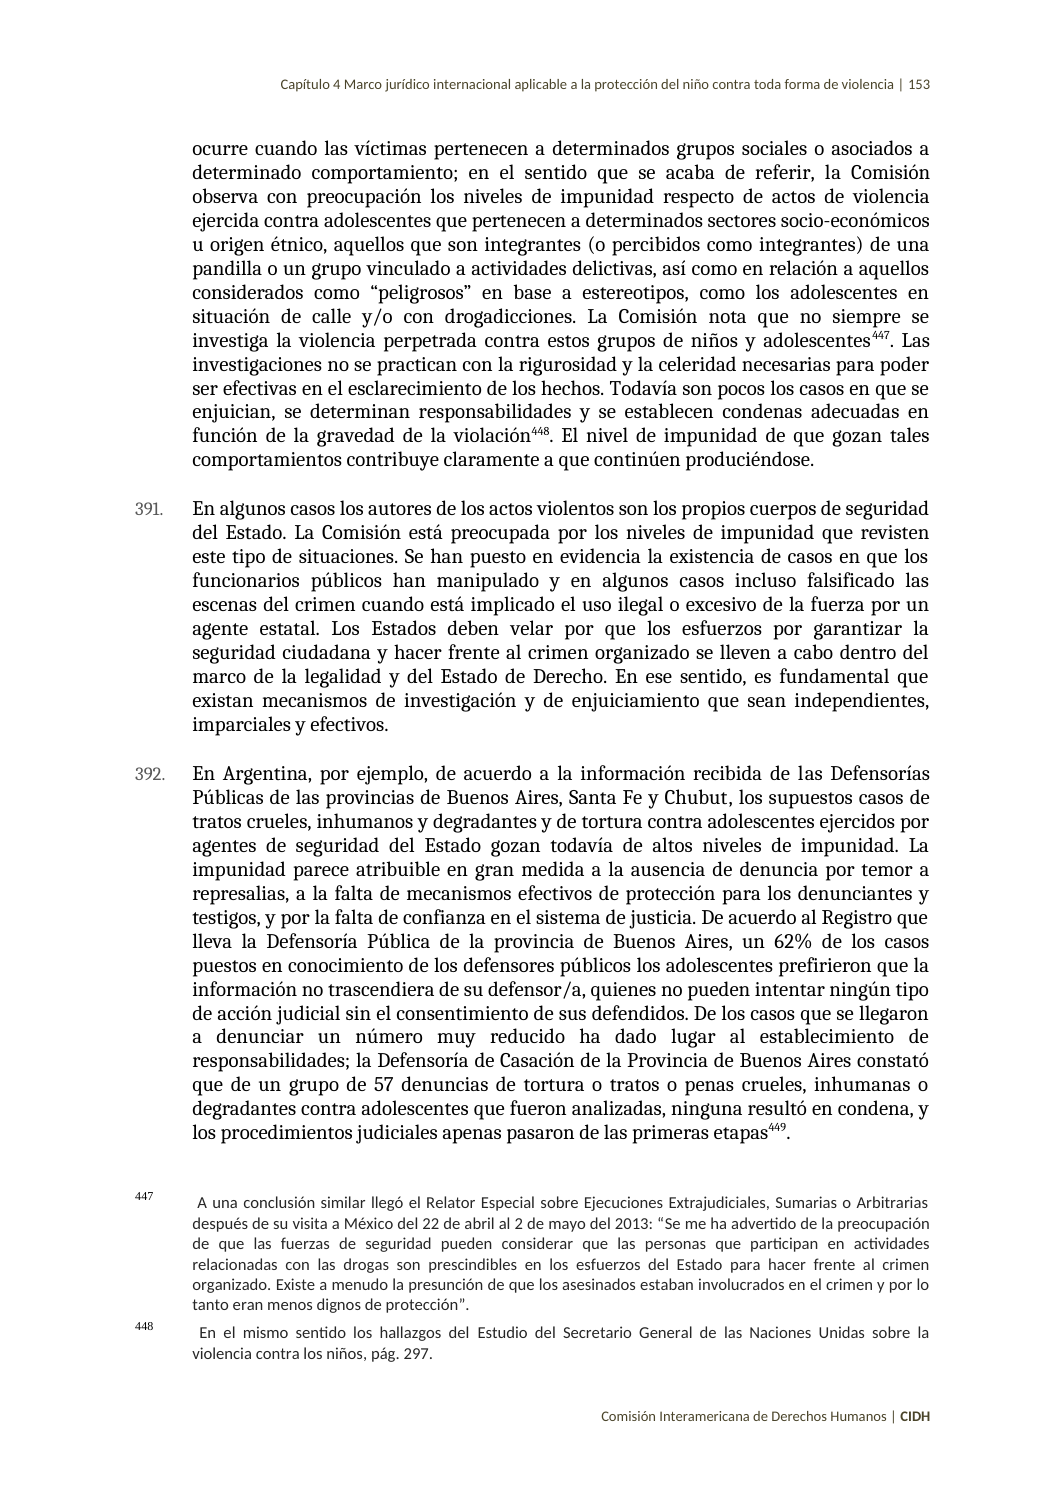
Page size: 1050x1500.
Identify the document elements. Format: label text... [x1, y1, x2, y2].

text En algunos casos los autores de los actos violentos son los propios cuerpos de seguridad del Estado. La Comisión está preocupada por los niveles de impunidad que revisten este tipo de situaciones. Se han puesto en evidencia la existencia de casos en que los funcionarios públicos han manipulado y en algunos casos incluso falsificado las escenas del crimen cuando está implicado el uso ilegal o excesivo de la fuerza por un agente estatal. Los Estados deben velar por que los esfuerzos por garantizar la seguridad ciudadana y hacer frente al crimen organizado se lleven a cabo dentro del marco de la legalidad y del Estado de Derecho. En ese sentido, es fundamental que existan mecanismos de investigación y de enjuiciamiento que sean independientes, imparciales y efectivos. [135, 497, 930, 737]
text En Argentina, por ejemplo, de acuerdo a la información recibida de las Defensorías Públicas de las provincias de Buenos Aires, Santa Fe y Chubut, los supuestos casos de tratos crueles, inhumanos y degradantes y de tortura contra adolescentes ejercidos por agentes de seguridad del Estado gozan todavía de altos niveles de impunidad. La impunidad parece atribuible en gran medida a la ausencia de denuncia por temor a represalias, a la falta de mecanismos efectivos de protección para los denunciantes y testigos, y por la falta de confianza en el sistema de justicia. De acuerdo al Registro que lleva la Defensoría Pública de la provincia de Buenos Aires, un 62% de los casos puestos en conocimiento de los defensores públicos los adolescentes prefirieron que la información no trascendiera de su defensor/a, quienes no pueden intentar ningún tipo de acción judicial sin el consentimiento de sus defendidos. De los casos que se llegaron a denunciar un número muy reducido ha dado lugar al establecimiento de responsabilidades; la Defensoría de Casación de la Provincia de Buenos Aires constató que de un grupo de 57 denuncias de tortura o tratos o penas crueles, inhumanas o degradantes contra adolescentes que fueron analizadas, ninguna resultó en condena, y los procedimientos judiciales apenas pasaron de las primeras etapas. [135, 762, 930, 1145]
